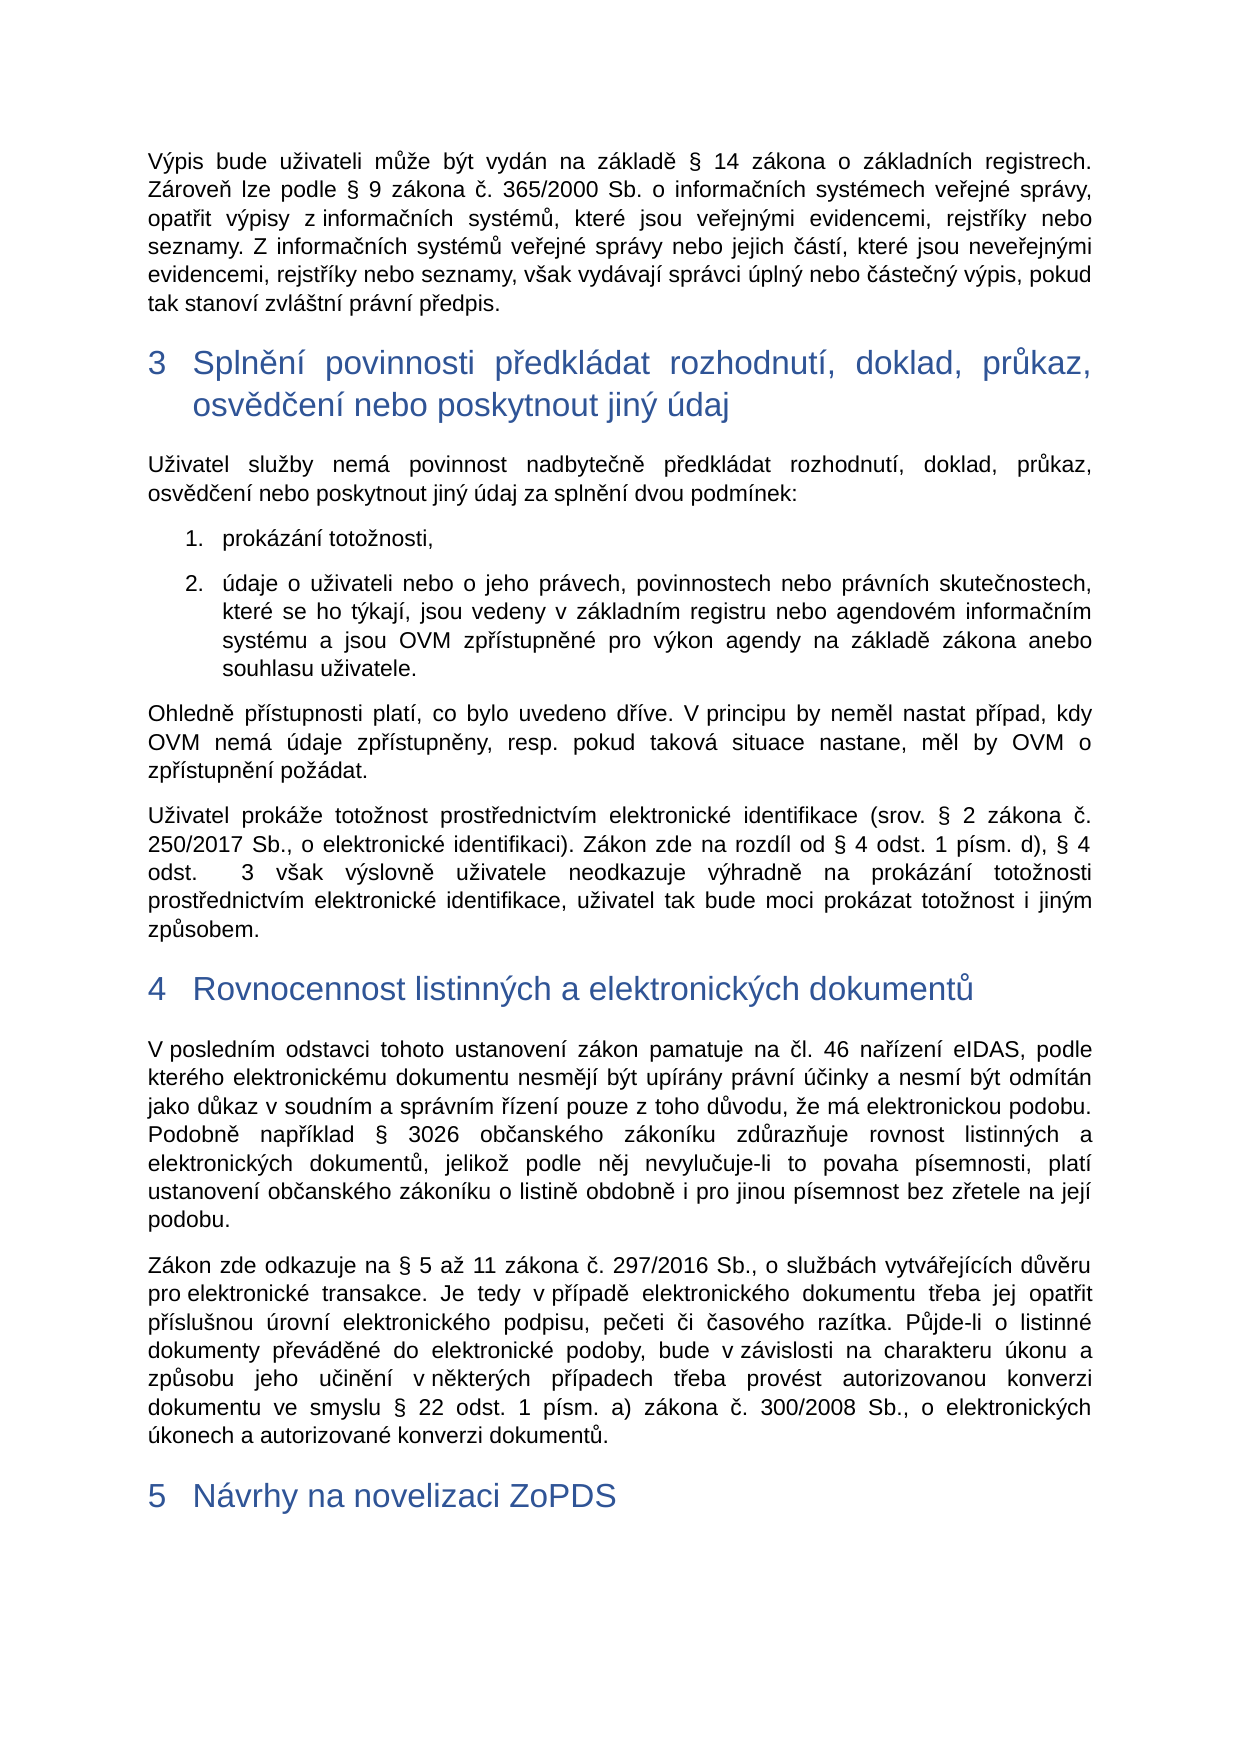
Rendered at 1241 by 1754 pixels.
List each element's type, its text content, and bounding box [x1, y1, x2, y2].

list údaje o uživateli nebo o jeho právech, povinnostech nebo právních skutečnostech, které se ho týkají, jsou vedeny v základním registru nebo agendovém informačním systému a jsou OVM zpřístupněné pro výkon agendy na základě zákona anebo souhlasu uživatele. [185, 570, 1093, 681]
subtitle Návrhy na novelizaci ZoPDS [148, 1476, 1093, 1514]
subtitle Rovnocennost listinných a elektronických dokumentů [148, 969, 1093, 1008]
text V posledním odstavci tohoto ustanovení zákon pamatuje na čl. 46 nařízení eIDAS, podle kterého elektronickému dokumentu nesmějí být upírány právní účinky a nesmí být odmítán jako důkaz v soudním a správním řízení pouze z toho důvodu, že má elektronickou podobu. Podobně například § 3026 občanského zákoníku zdůrazňuje rovnost listinných a elektronických dokumentů, jelikož podle něj nevylučuje-li to povaha písemnosti, platí ustanovení občanského zákoníku o listině obdobně i pro jinou písemnost bez zřetele na její podobu. [148, 1036, 1093, 1233]
text Výpis bude uživateli může být vydán na základě § 14 zákona o základních registrech. Zároveň lze podle § 9 zákona č. 365/2000 Sb. o informačních systémech veřejné správy, opatřit výpisy z informačních systémů, které jsou veřejnými evidencemi, rejstříky nebo seznamy. Z informačních systémů veřejné správy nebo jejich částí, které jsou neveřejnými evidencemi, rejstříky nebo seznamy, však vydávají správci úplný nebo částečný výpis, pokud tak stanoví zvláštní právní předpis. [148, 148, 1093, 316]
text Zákon zde odkazuje na § 5 až 11 zákona č. 297/2016 Sb., o službách vytvářejících důvěru pro elektronické transakce. Je tedy v případě elektronického dokumentu třeba jej opatřit příslušnou úrovní elektronického podpisu, pečeti či časového razítka. Půjde-li o listinné dokumenty převáděné do elektronické podoby, bude v závislosti na charakteru úkonu a způsobu jeho učinění v některých případech třeba provést autorizovanou konverzi dokumentu ve smyslu § 22 odst. 1 písm. a) zákona č. 300/2008 Sb., o elektronických úkonech a autorizované konverzi dokumentů. [148, 1252, 1093, 1448]
subtitle Splnění povinnosti předkládat rozhodnutí, doklad, průkaz, osvědčení nebo poskytnout jiný údaj [148, 343, 1093, 423]
text Uživatel prokáže totožnost prostřednictvím elektronické identifikace (srov. § 2 zákona č. 250/2017 Sb., o elektronické identifikaci). Zákon zde na rozdíl od § 4 odst. 1 písm. d), § 4 odst. 3 však výslovně uživatele neodkazuje výhradně na prokázání totožnosti prostřednictvím elektronické identifikace, uživatel tak bude moci prokázat totožnost i jiným způsobem. [148, 802, 1093, 942]
text Uživatel služby nemá povinnost nadbytečně předkládat rozhodnutí, doklad, průkaz, osvědčení nebo poskytnout jiný údaj za splnění dvou podmínek: [148, 451, 1093, 506]
text Ohledně přístupnosti platí, co bylo uvedeno dříve. V principu by neměl nastat případ, kdy OVM nemá údaje zpřístupněny, resp. pokud taková situace nastane, měl by OVM o zpřístupnění požádat. [148, 700, 1093, 783]
list prokázání totožnosti, [185, 525, 1093, 551]
